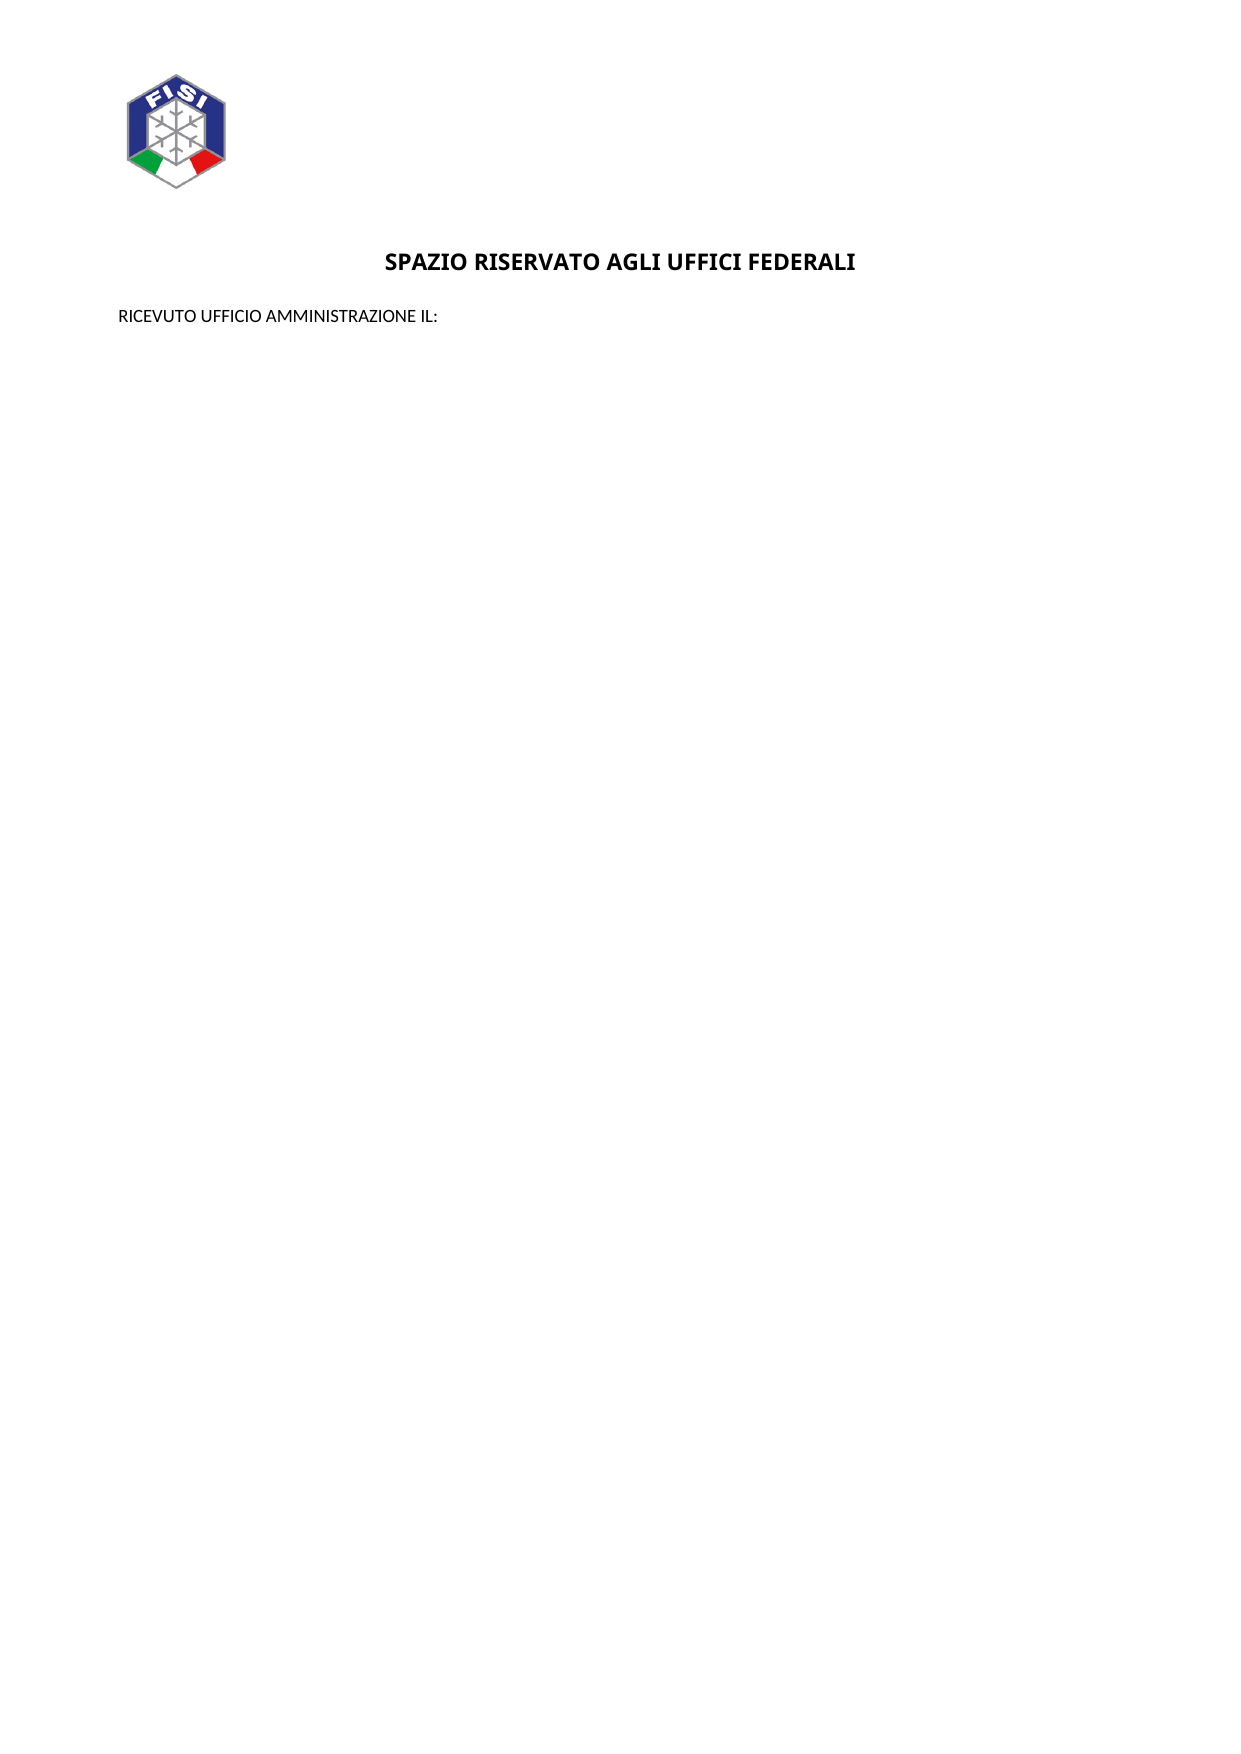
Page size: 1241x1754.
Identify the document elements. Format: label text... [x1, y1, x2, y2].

picture [118, 73, 234, 190]
text RICEVUTO UFFICIO AMMINISTRAZIONE IL: [118, 305, 1122, 328]
text SPAZIO RISERVATO AGLI UFFICI FEDERALI [118, 245, 1122, 277]
